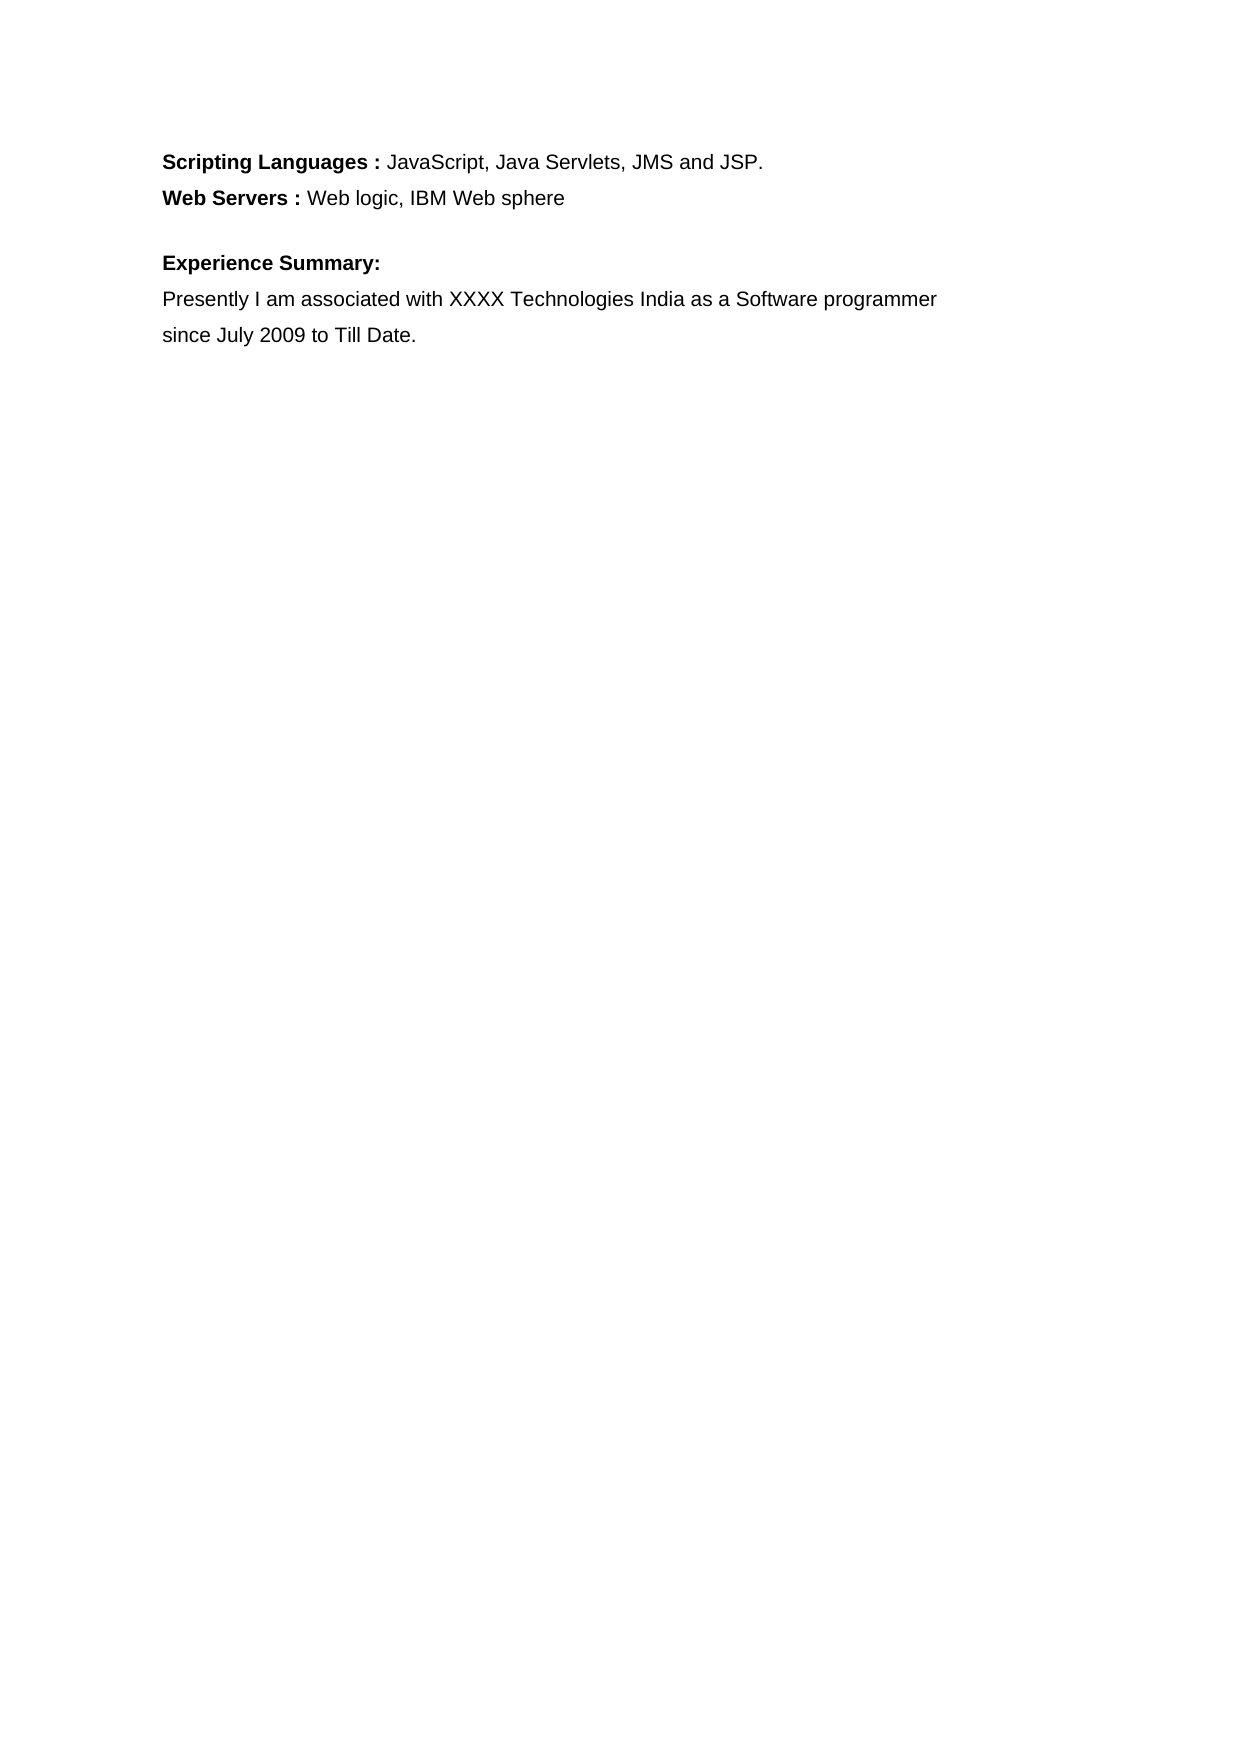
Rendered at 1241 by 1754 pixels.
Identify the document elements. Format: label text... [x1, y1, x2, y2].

text Experience Summary: Presently I am associated with XXXX Technologies India as a Software programmer since July 2009 to Till Date. [162, 251, 947, 347]
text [162, 150, 947, 210]
